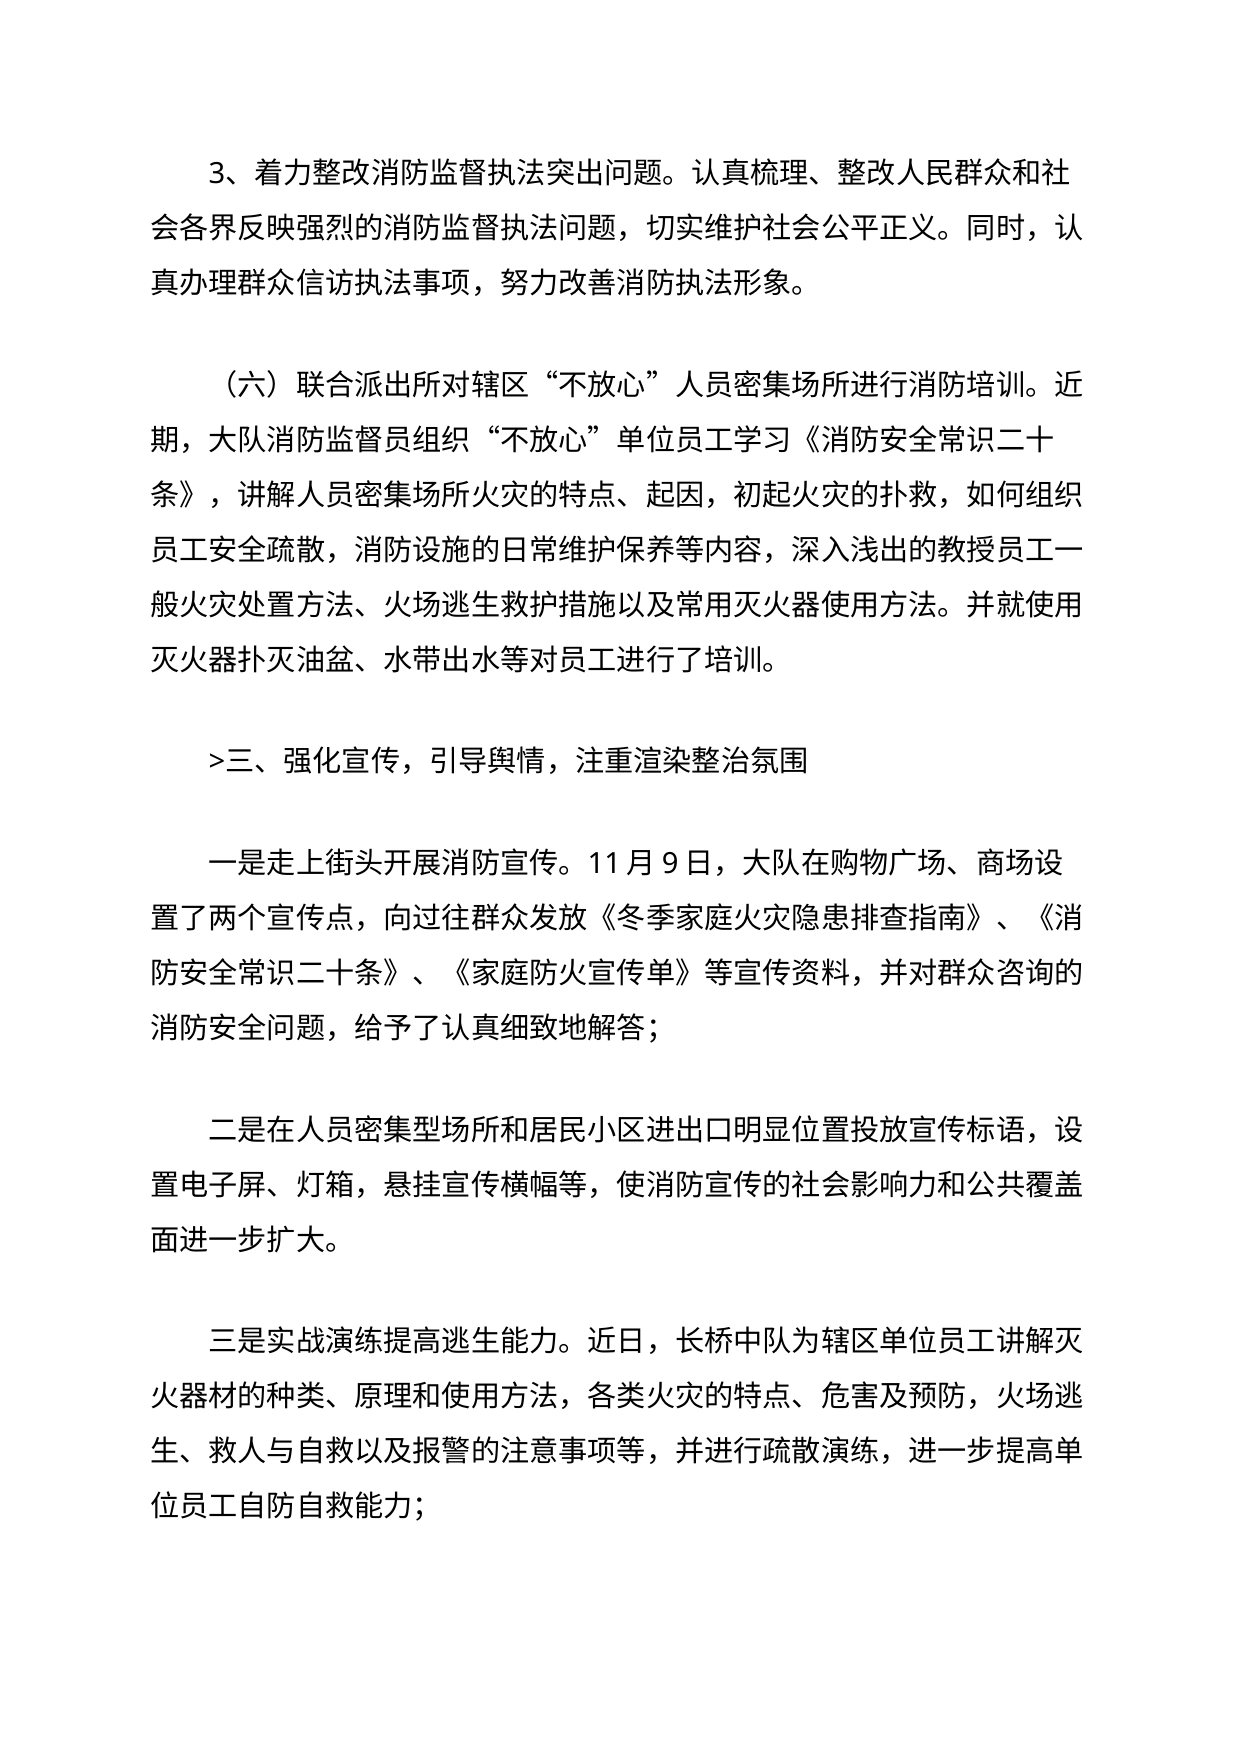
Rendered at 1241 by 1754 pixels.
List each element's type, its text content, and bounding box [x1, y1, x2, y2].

text 3、着力整改消防监督执法突出问题。认真梳理、整改人民群众和社会各界反映强烈的消防监督执法问题，切实维护社会公平正义。同时，认真办理群众信访执法事项，努力改善消防执法形象。 [150, 150, 1090, 302]
text >三、强化宣传，引导舆情，注重渲染整治氛围 [150, 738, 1090, 780]
text （六）联合派出所对辖区“不放心”人员密集场所进行消防培训。近期，大队消防监督员组织“不放心”单位员工学习《消防安全常识二十条》，讲解人员密集场所火灾的特点、起因，初起火灾的扑救，如何组织员工安全疏散，消防设施的日常维护保养等内容，深入浅出的教授员工一般火灾处置方法、火场逃生救护措施以及常用灭火器使用方法。并就使用灭火器扑灭油盆、水带出水等对员工进行了培训。 [150, 362, 1090, 678]
text 三是实战演练提高逃生能力。近日，长桥中队为辖区单位员工讲解灭火器材的种类、原理和使用方法，各类火灾的特点、危害及预防，火场逃生、救人与自救以及报警的注意事项等，并进行疏散演练，进一步提高单位员工自防自救能力； [150, 1318, 1090, 1525]
text 一是走上街头开展消防宣传。11月9日，大队在购物广场、商场设置了两个宣传点，向过往群众发放《冬季家庭火灾隐患排查指南》、《消防安全常识二十条》、《家庭防火宣传单》等宣传资料，并对群众咨询的消防安全问题，给予了认真细致地解答； [150, 840, 1090, 1047]
text 二是在人员密集型场所和居民小区进出口明显位置投放宣传标语，设置电子屏、灯箱，悬挂宣传横幅等，使消防宣传的社会影响力和公共覆盖面进一步扩大。 [150, 1106, 1090, 1258]
